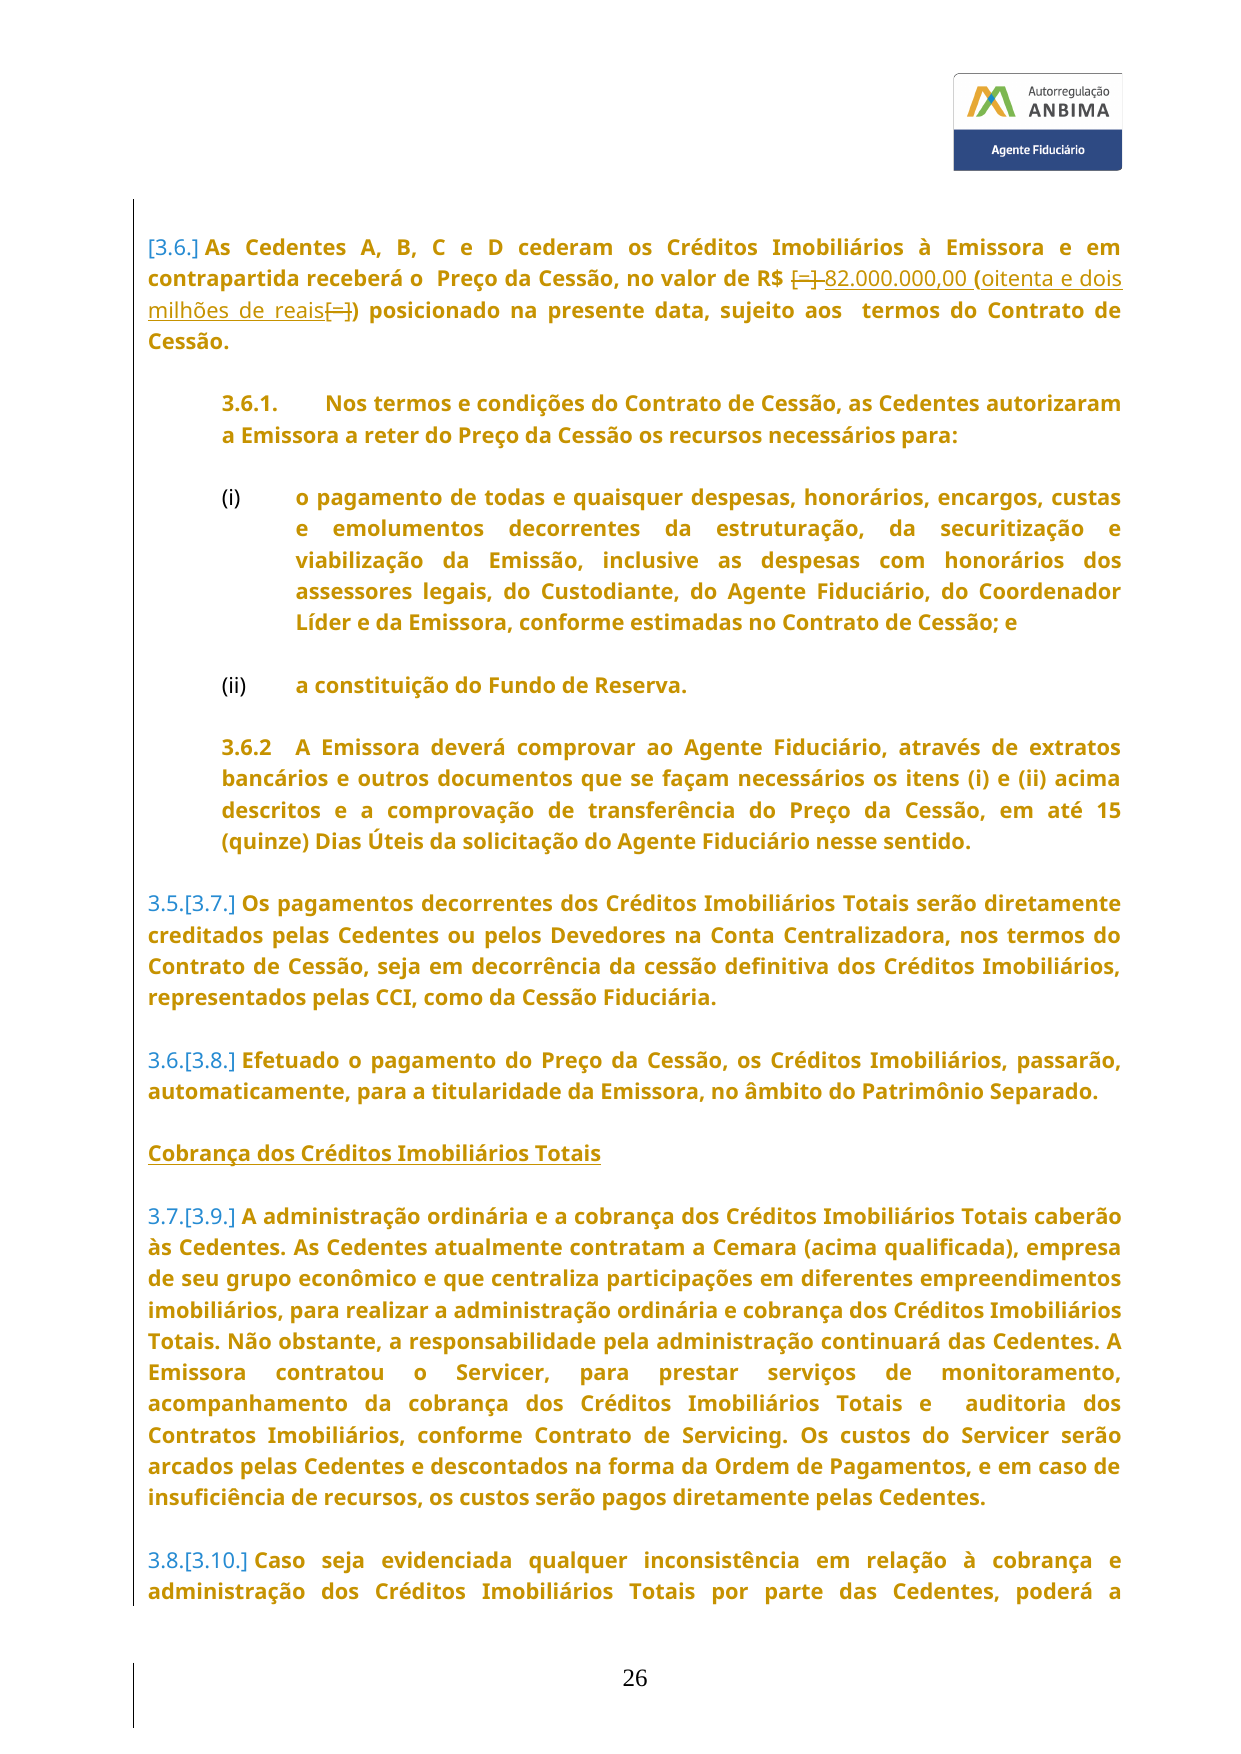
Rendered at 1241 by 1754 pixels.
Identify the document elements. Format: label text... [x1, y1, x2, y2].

list As Cedentes A, B, C e D cederam os Créditos Imobiliários à Emissora e em contrapartida receberá o Preço da Cessão, no valor de R$ () posicionado na presente data, sujeito aos termos do Contrato de Cessão. [148, 231, 1122, 356]
picture [953, 73, 1123, 171]
list 3.6.2 A Emissora deverá comprovar ao Agente Fiduciário, através de extratos bancários e outros documentos que se façam necessários os itens (i) e (ii) acima descritos e a comprovação de transferência do Preço da Cessão, em até 15 (quinze) Dias Úteis da solicitação do Agente Fiduciário nesse sentido. [221, 731, 1122, 856]
list 3.6.1. Nos termos e condições do Contrato de Cessão, as Cedentes autorizaram a Emissora a reter do Preço da Cessão os recursos necessários para: [222, 387, 1122, 449]
list A administração ordinária e a cobrança dos Créditos Imobiliários Totais caberão às Cedentes. As Cedentes atualmente contratam a Cemara (acima qualificada), empresa de seu grupo econômico e que centraliza participações em diferentes empreendimentos imobiliários, para realizar a administração ordinária e cobrança dos Créditos Imobiliários Totais. Não obstante, a responsabilidade pela administração continuará das Cedentes. A Emissora contratou o Servicer, para prestar serviços de monitoramento, acompanhamento da cobrança dos Créditos Imobiliários Totais e auditoria dos Contratos Imobiliários, conforme Contrato de Servicing. Os custos do Servicer serão arcados pelas Cedentes e descontados na forma da Ordem de Pagamentos, e em caso de insuficiência de recursos, os custos serão pagos diretamente pelas Cedentes. [148, 1199, 1122, 1512]
list Os pagamentos decorrentes dos Créditos Imobiliários Totais serão diretamente creditados pelas Cedentes ou pelos Devedores na Conta Centralizadora, nos termos do Contrato de Cessão, seja em decorrência da cessão definitiva dos Créditos Imobiliários, representados pelas CCI, como da Cessão Fiduciária. [148, 887, 1122, 1012]
list o pagamento de todas e quaisquer despesas, honorários, encargos, custas e emolumentos decorrentes da estruturação, da securitização e viabilização da Emissão, inclusive as despesas com honorários dos assessores legais, do Custodiante, do Agente Fiduciário, do Coordenador Líder e da Emissora, conforme estimadas no Contrato de Cessão; e [222, 481, 1122, 637]
text Cobrança dos Créditos Imobiliários Totais [148, 1137, 1122, 1168]
list a constituição do Fundo de Reserva. [222, 668, 1122, 699]
list Efetuado o pagamento do Preço da Cessão, os Créditos Imobiliários, passarão, automaticamente, para a titularidade da Emissora, no âmbito do Patrimônio Separado. [148, 1043, 1122, 1106]
